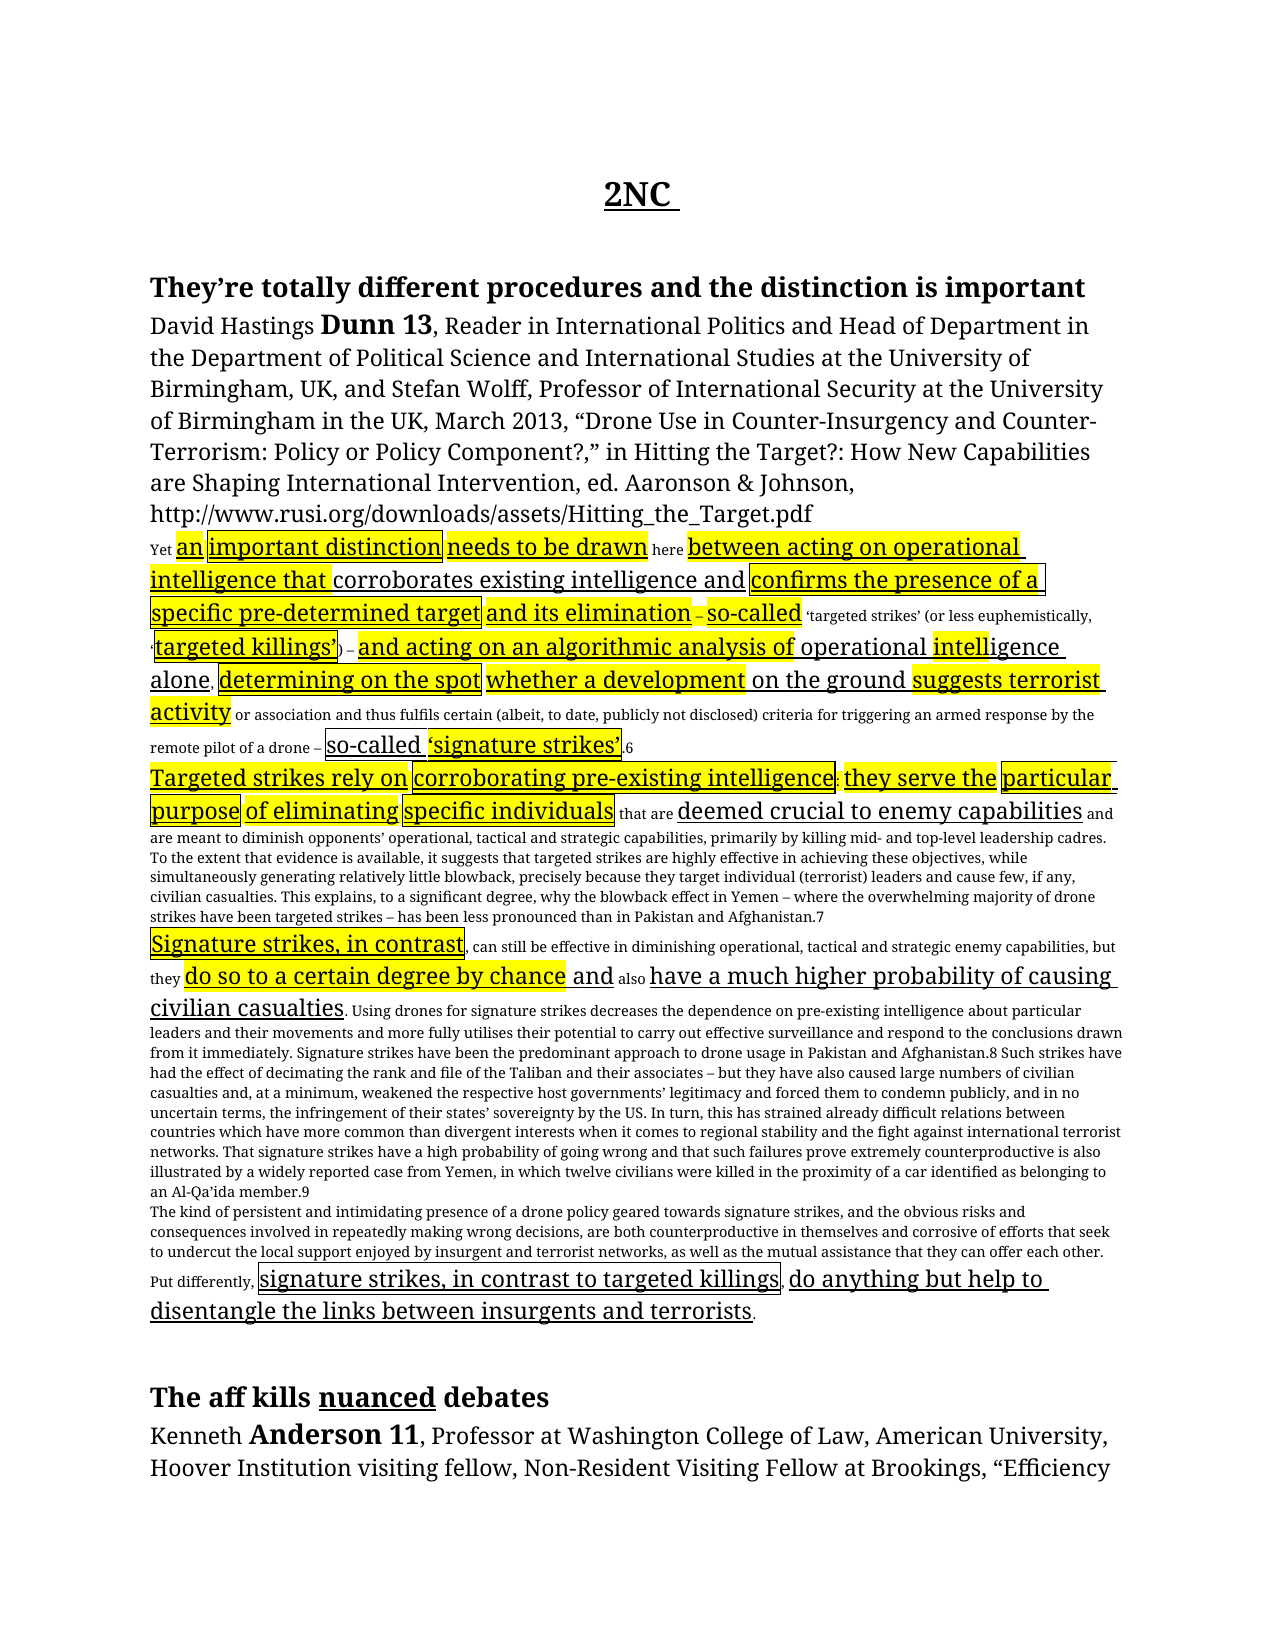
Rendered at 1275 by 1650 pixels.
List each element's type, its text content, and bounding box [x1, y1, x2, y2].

subtitle They’re totally different procedures and the distinction is important [150, 268, 1125, 305]
subtitle 2NC [150, 171, 1125, 216]
text The kind of persistent and intimidating presence of a drone policy geared towards signature strikes, and the obvious risks and consequences involved in repeatedly making wrong decisions, are both counterproductive in themselves and corrosive of efforts that seek to undercut the local support enjoyed by insurgent and terrorist networks, as well as the mutual assistance that they can offer each other. Put differently, signature strikes, in contrast to targeted killings, do anything but help to disentangle the links between insurgents and terrorists. [150, 1202, 1125, 1326]
text Signature strikes, in contrast, can still be effective in diminishing operational, tactical and strategic enemy capabilities, but they do so to a certain degree by chance and also have a much higher probability of causing civilian casualties. Using drones for signature strikes decreases the dependence on pre-existing intelligence about particular leaders and their movements and more fully utilises their potential to carry out effective surveillance and respond to the conclusions drawn from it immediately. Signature strikes have been the predominant approach to drone usage in Pakistan and Afghanistan.8 Such strikes have had the effect of decimating the rank and file of the Taliban and their associates – but they have also caused large numbers of civilian casualties and, at a minimum, weakened the respective host governments’ legitimacy and forced them to condemn publicly, and in no uncertain terms, the infringement of their states’ sovereignty by the US. In turn, this has strained already difficult relations between countries which have more common than divergent interests when it comes to regional stability and the fight against international terrorist networks. That signature strikes have a high probability of going wrong and that such failures prove extremely counterproductive is also illustrated by a widely reported case from Yemen, in which twelve civilians were killed in the proximity of a car identified as belonging to an Al-Qa’ida member.9 [150, 927, 1125, 1202]
text David Hastings Dunn 13, Reader in International Politics and Head of Department in the Department of Political Science and International Studies at the University of Birmingham, UK, and Stefan Wolff, Professor of International Security at the University of Birmingham in the UK, March 2013, “Drone Use in Counter-Insurgency and Counter-Terrorism: Policy or Policy Component?,” in Hitting the Target?: How New Capabilities are Shaping International Intervention, ed. Aaronson & Johnson, http://www.rusi.org/downloads/assets/Hitting_the_Target.pdf [150, 305, 1125, 529]
text Targeted strikes rely on corroborating pre-existing intelligence: they serve the particular purpose of eliminating specific individuals that are deemed crucial to enemy capabilities and are meant to diminish opponents’ operational, tactical and strategic capabilities, primarily by killing mid- and top-level leadership cadres. To the extent that evidence is available, it suggests that targeted strikes are highly effective in achieving these objectives, while simultaneously generating relatively little blowback, precisely because they target individual (terrorist) leaders and cause few, if any, civilian casualties. This explains, to a significant degree, why the blowback effect in Yemen – where the overwhelming majority of drone strikes have been targeted strikes – has been less pronounced than in Pakistan and Afghanistan.7 [150, 761, 1125, 927]
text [150, 1415, 1125, 1483]
text Yet an important distinction needs to be drawn here between acting on operational intelligence that corroborates existing intelligence and confirms the presence of a specific pre-determined target and its elimination – so-called ‘targeted strikes’ (or less euphemistically, ‘targeted killings’) – and acting on an algorithmic analysis of operational intelligence alone, determining on the spot whether a development on the ground suggests terrorist activity or association and thus fulfils certain (albeit, to date, publicly not disclosed) criteria for triggering an armed response by the remote pilot of a drone – so-called ‘signature strikes’.6 [150, 529, 1125, 761]
subtitle The aff kills nuanced debates [150, 1378, 1125, 1415]
